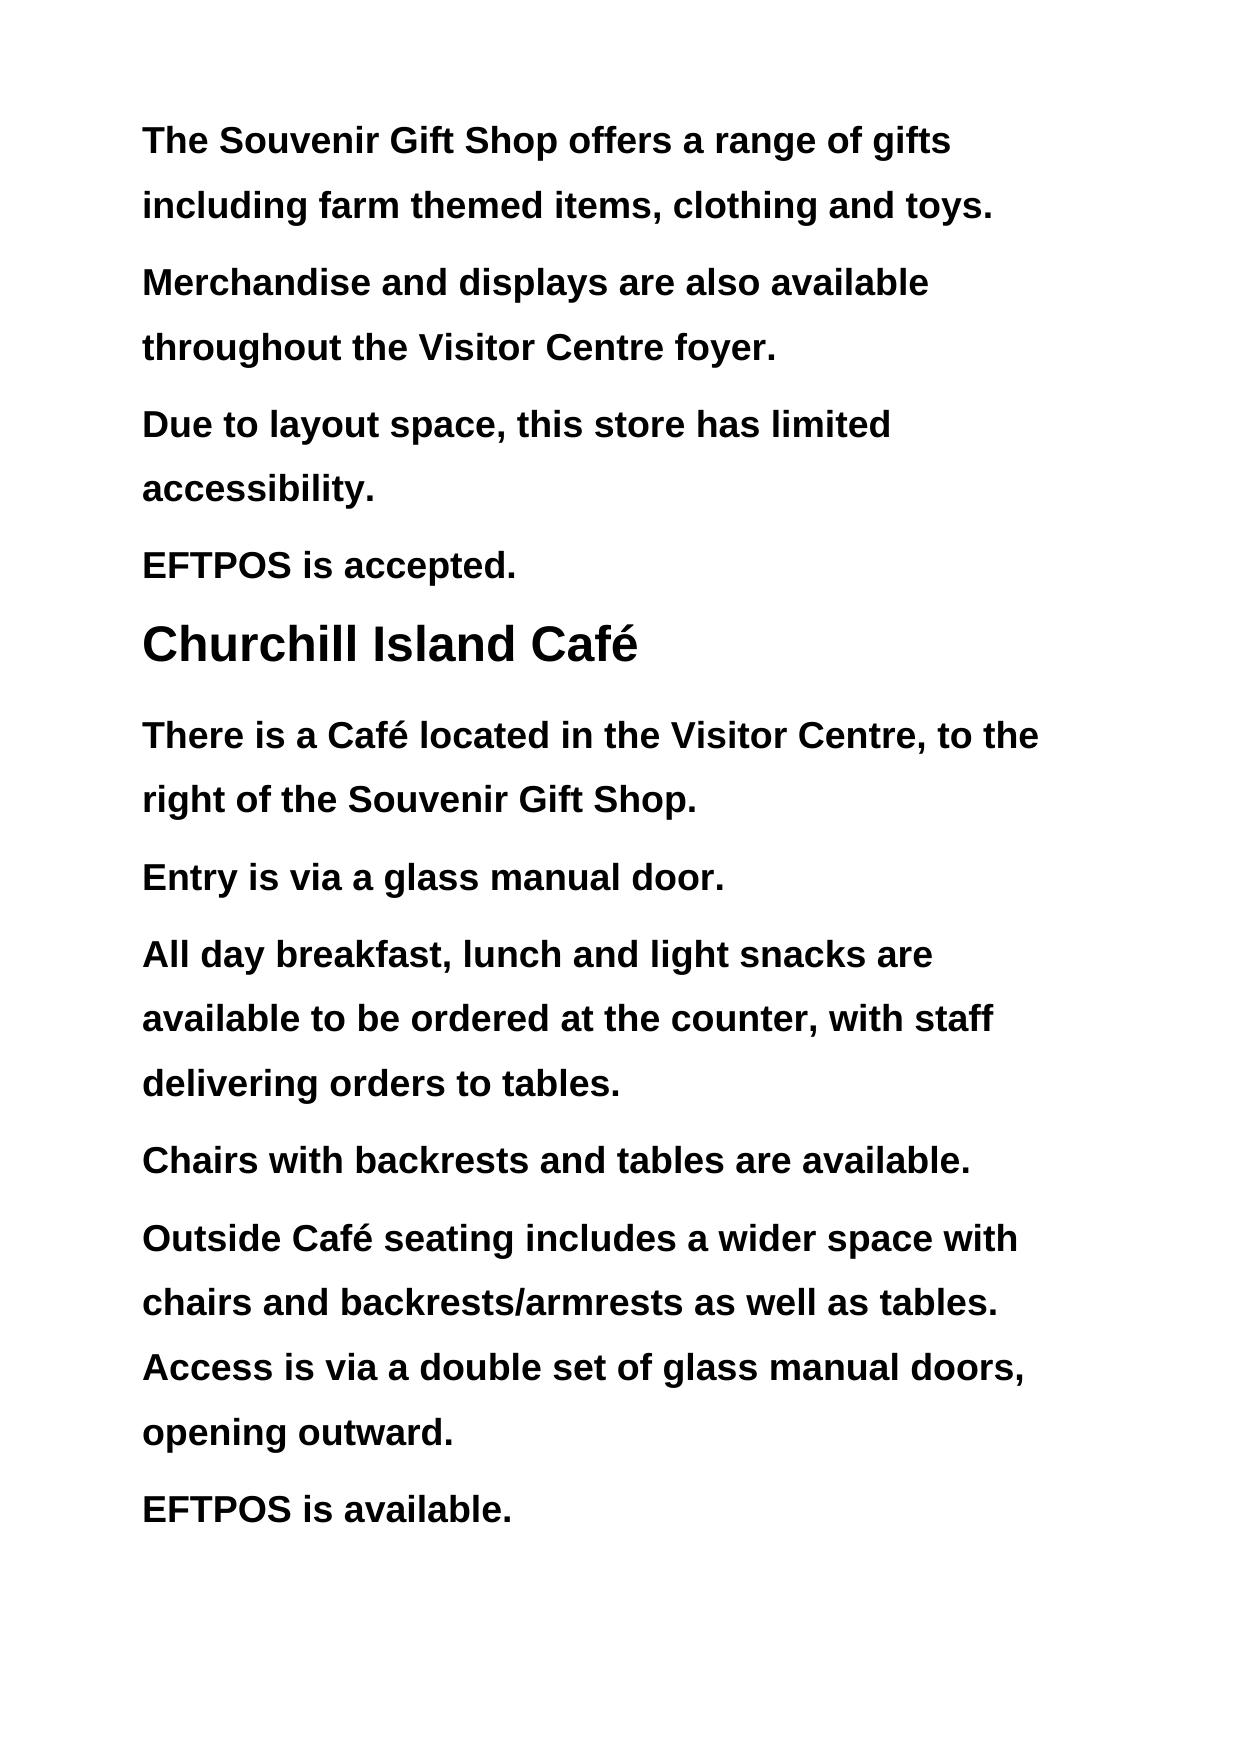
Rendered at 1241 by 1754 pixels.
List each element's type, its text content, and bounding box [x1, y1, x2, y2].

text Due to layout space, this store has limited accessibility. [142, 402, 1098, 510]
subtitle Churchill Island Café [142, 614, 1098, 672]
text Outside Café seating includes a wider space with chairs and backrests/armrests as well as tables. Access is via a double set of glass manual doors, opening outward. [142, 1216, 1098, 1453]
text All day breakfast, lunch and light snacks are available to be ordered at the counter, with staff delivering orders to tables. [142, 932, 1098, 1104]
text EFTPOS is accepted. [142, 544, 1098, 587]
text There is a Café located in the Visitor Centre, to the right of the Souvenir Gift Shop. [142, 713, 1098, 821]
text Entry is via a glass manual door. [142, 855, 1098, 898]
text Merchandise and displays are also available throughout the Visitor Centre foyer. [142, 260, 1098, 368]
text EFTPOS is available. [142, 1487, 1098, 1530]
text Chairs with backrests and tables are available. [142, 1138, 1098, 1182]
text The Souvenir Gift Shop offers a range of gifts including farm themed items, clothing and toys. [142, 118, 1098, 226]
